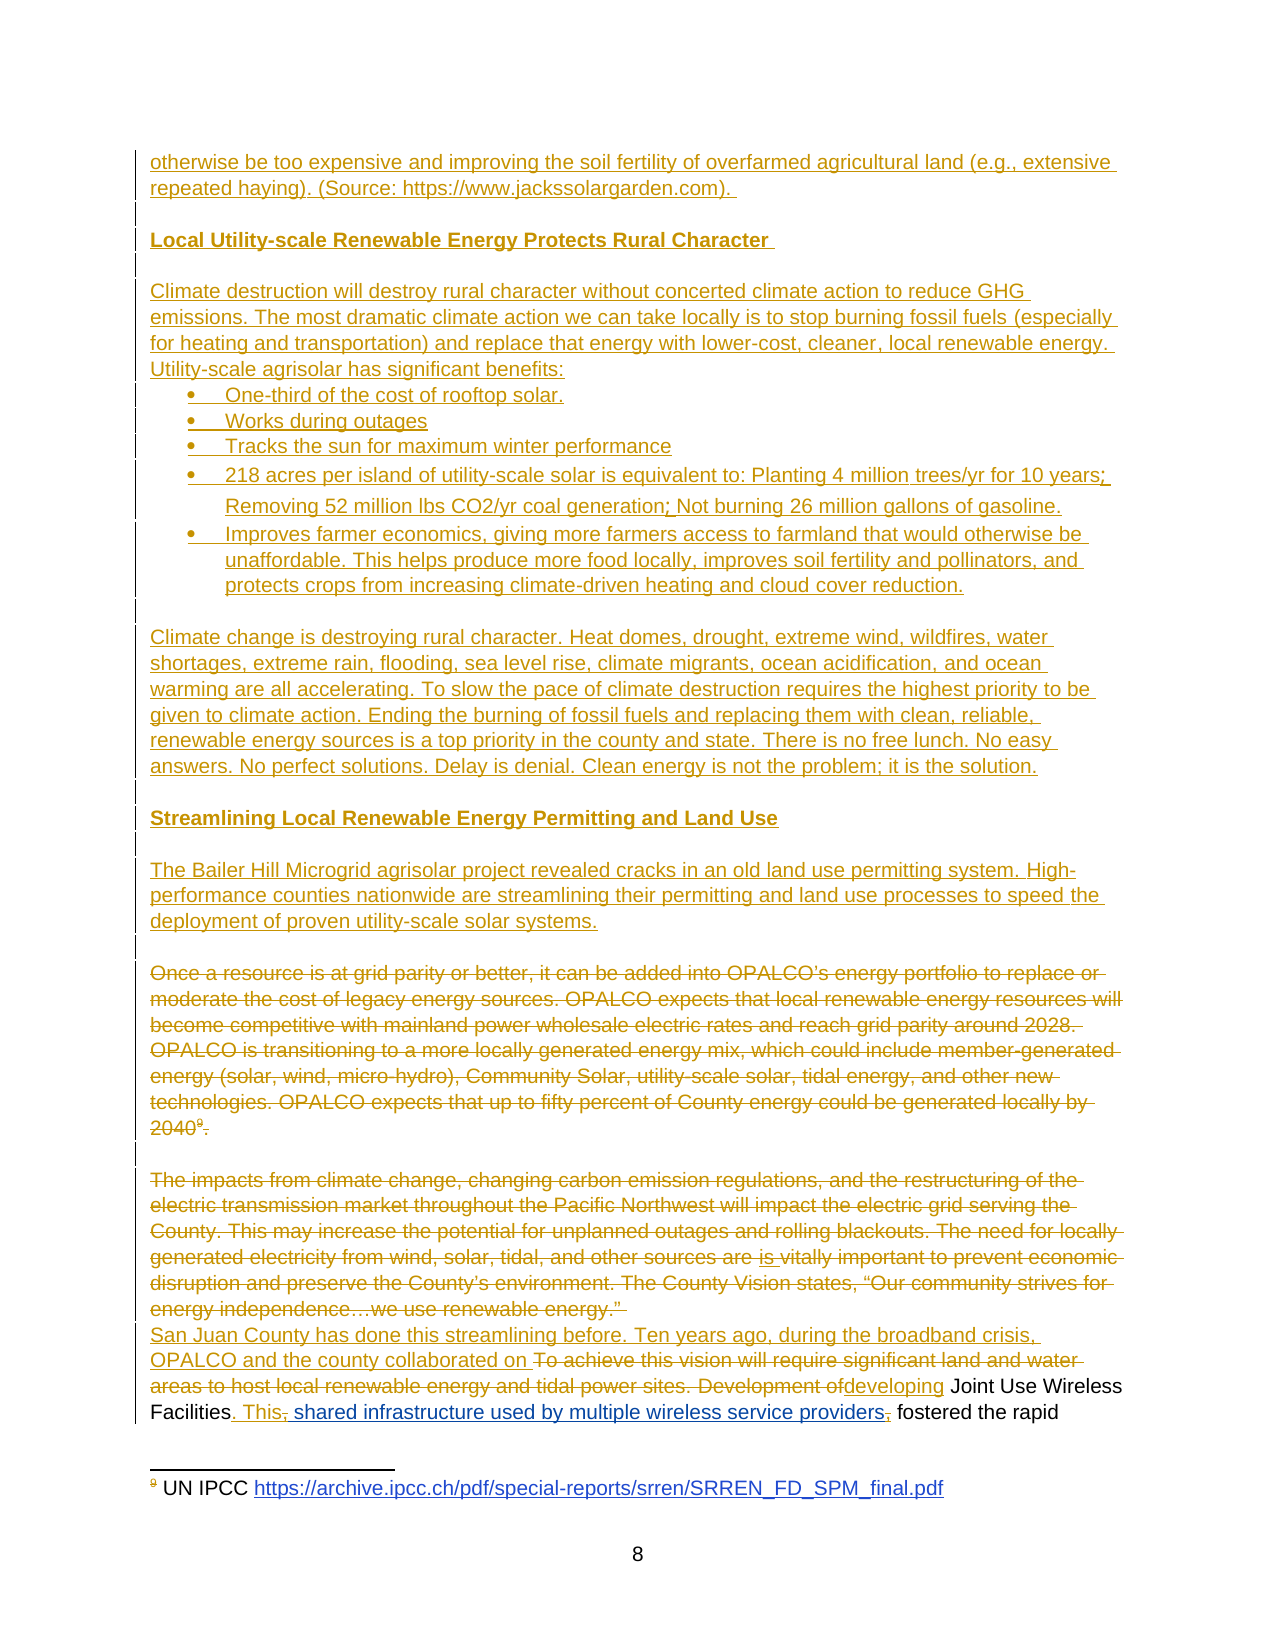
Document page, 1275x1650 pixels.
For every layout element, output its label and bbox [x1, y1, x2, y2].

text [150, 1322, 1125, 1424]
